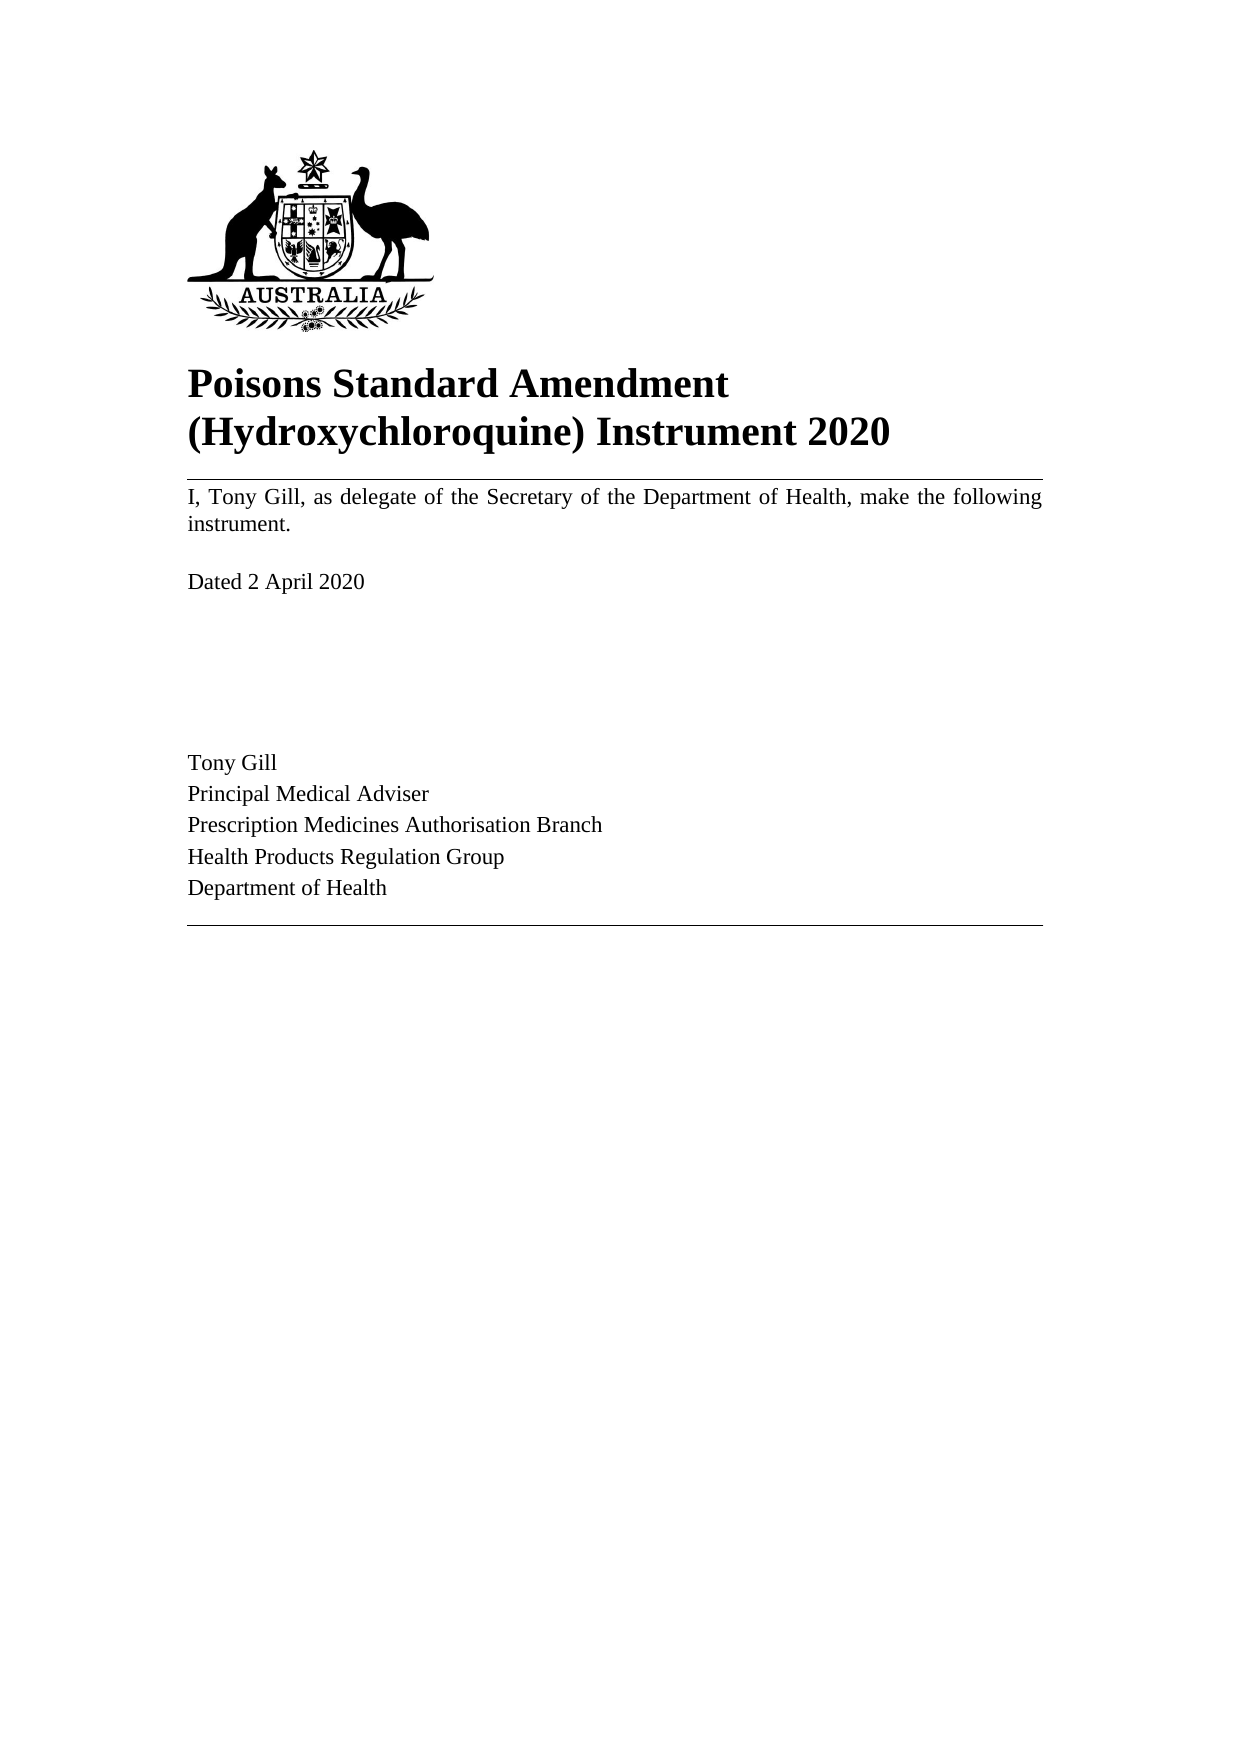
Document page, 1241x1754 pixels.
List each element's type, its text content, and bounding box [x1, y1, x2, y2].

text Tony Gill [187, 744, 1012, 775]
text Health Products Regulation Group [187, 838, 1012, 869]
text Department of Health [187, 869, 1043, 925]
picture [187, 150, 434, 332]
text I, Tony Gill, as delegate of the Secretary of the Department of Health, make the following instrument. [187, 480, 1043, 536]
text Principal Medical Adviser [187, 775, 1012, 807]
text Prescription Medicines Authorisation Branch [187, 807, 1012, 838]
text Dated 2 April 2020 [187, 568, 1012, 594]
text Poisons Standard Amendment (Hydroxychloroquine) Instrument 2020 [187, 358, 1053, 454]
